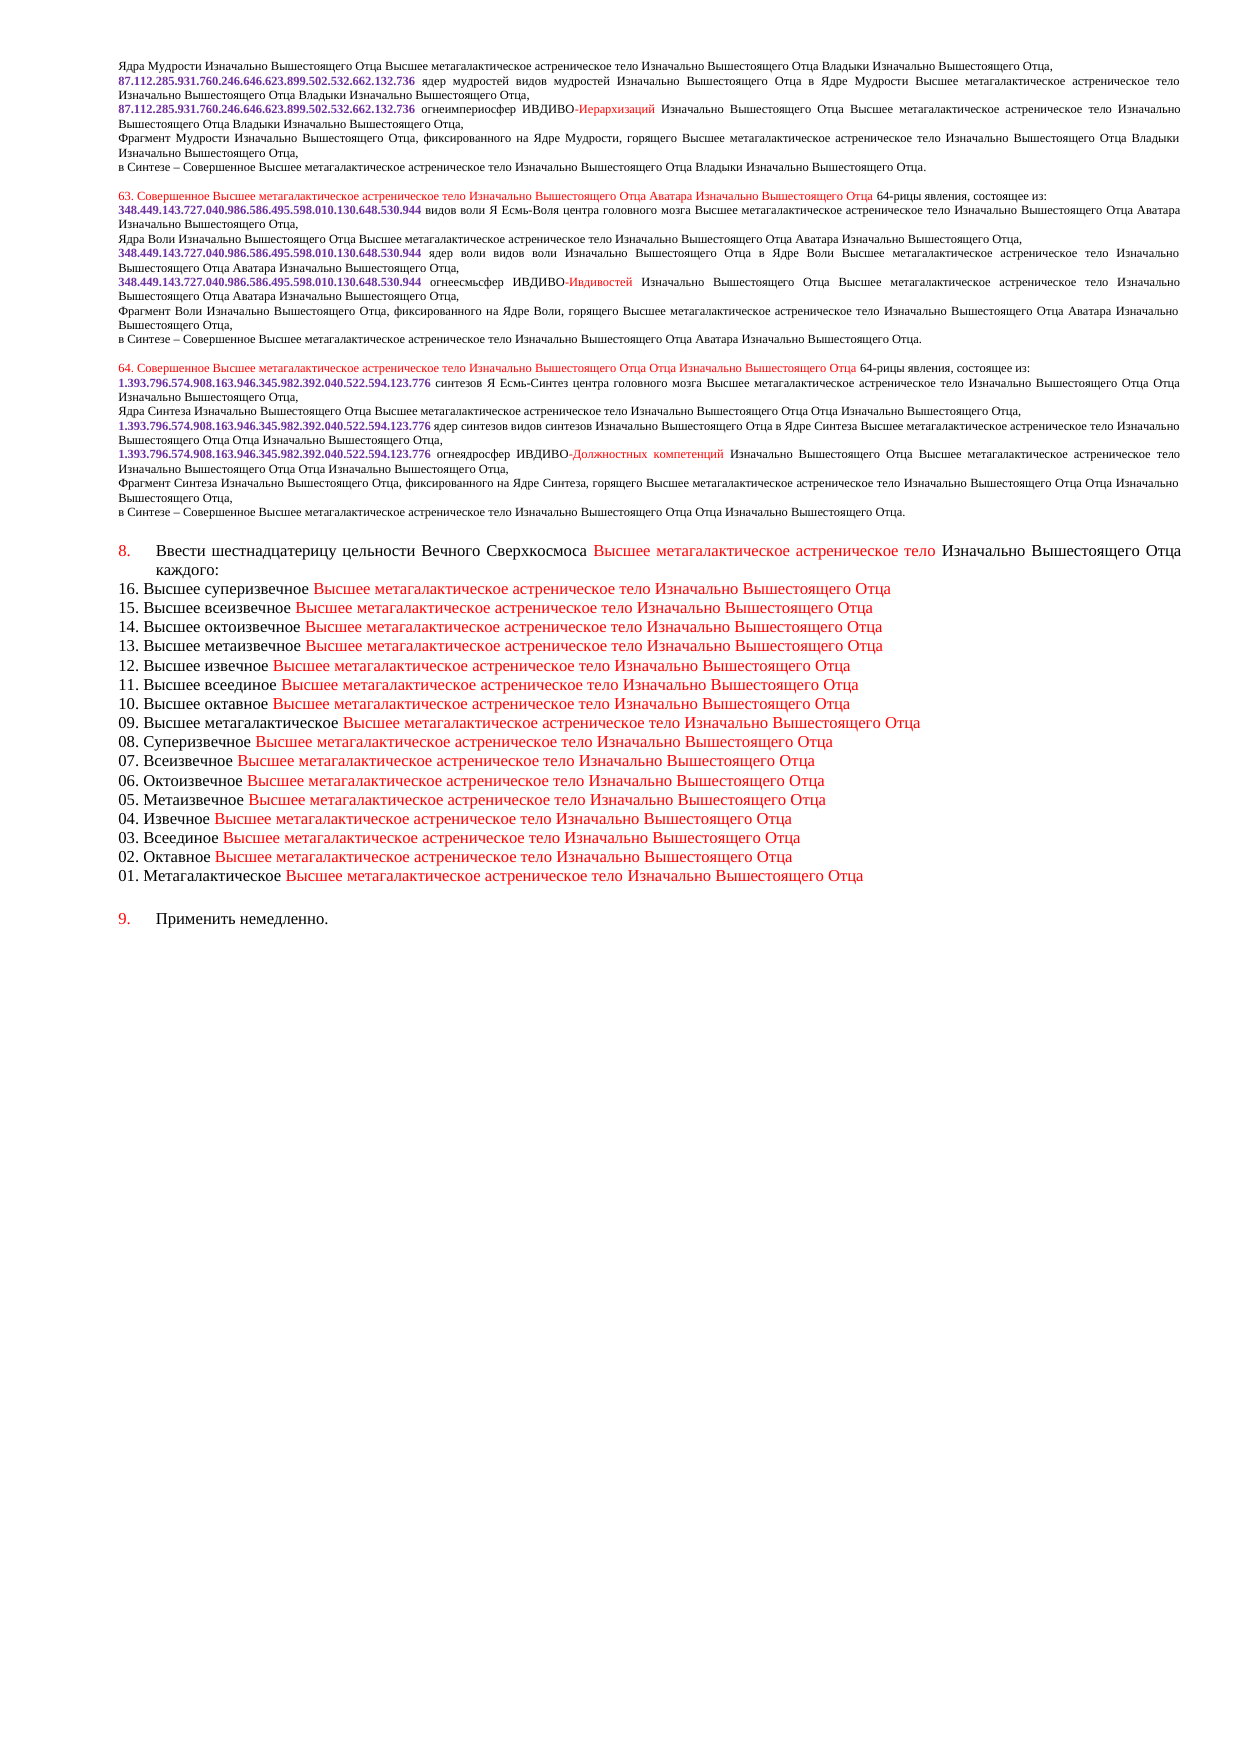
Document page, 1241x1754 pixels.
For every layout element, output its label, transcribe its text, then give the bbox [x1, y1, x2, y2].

text 15. Высшее всеизвечное Высшее метагалактическое астреническое тело Изначально Вышестоящего Отца [118, 598, 1181, 617]
text Ядра Синтеза Изначально Вышестоящего Отца Высшее метагалактическое астреническое тело Изначально Вышестоящего Отца Отца Изначально Вышестоящего Отца, [118, 404, 1181, 418]
text 10. Высшее октавное Высшее метагалактическое астреническое тело Изначально Вышестоящего Отца [118, 694, 1181, 713]
text 01. Метагалактическое Высшее метагалактическое астреническое тело Изначально Вышестоящего Отца [118, 866, 1181, 885]
text 14. Высшее октоизвечное Высшее метагалактическое астреническое тело Изначально Вышестоящего Отца [118, 617, 1181, 636]
text 13. Высшее метаизвечное Высшее метагалактическое астреническое тело Изначально Вышестоящего Отца [118, 636, 1181, 655]
text 05. Метаизвечное Высшее метагалактическое астреническое тело Изначально Вышестоящего Отца [118, 789, 1181, 809]
text Ядра Воли Изначально Вышестоящего Отца Высшее метагалактическое астреническое тело Изначально Вышестоящего Отца Аватара Изначально Вышестоящего Отца, [118, 232, 1181, 246]
text 16. Высшее суперизвечное Высшее метагалактическое астреническое тело Изначально Вышестоящего Отца [118, 579, 1181, 598]
list Применить немедленно. [118, 909, 1181, 928]
text в Синтезе – Совершенное Высшее метагалактическое астреническое тело Изначально Вышестоящего Отца Отца Изначально Вышестоящего Отца. [118, 505, 1181, 519]
text 02. Октавное Высшее метагалактическое астреническое тело Изначально Вышестоящего Отца [118, 847, 1181, 866]
text 04. Извечное Высшее метагалактическое астреническое тело Изначально Вышестоящего Отца [118, 809, 1181, 828]
text 348.449.143.727.040.986.586.495.598.010.130.648.530.944 ядер воли видов воли Изначально Вышестоящего Отца в Ядре Воли Высшее метагалактическое астреническое тело Изначально Вышестоящего Отца Аватара Изначально Вышестоящего Отца, [118, 246, 1181, 275]
list Ввести шестнадцатерицу цельности Вечного Сверхкосмоса Высшее метагалактическое астреническое тело Изначально Вышестоящего Отца каждого: [118, 540, 1181, 579]
text 87.112.285.931.760.246.646.623.899.502.532.662.132.736 ядер мудростей видов мудростей Изначально Вышестоящего Отца в Ядре Мудрости Высшее метагалактическое астреническое тело Изначально Вышестоящего Отца Владыки Изначально Вышестоящего Отца, [118, 73, 1181, 102]
text 64. Совершенное Высшее метагалактическое астреническое тело Изначально Вышестоящего Отца Отца Изначально Вышестоящего Отца 64-рицы явления, состоящее из: [118, 361, 1181, 375]
text Фрагмент Воли Изначально Вышестоящего Отца, фиксированного на Ядре Воли, горящего Высшее метагалактическое астреническое тело Изначально Вышестоящего Отца Аватара Изначально Вышестоящего Отца, [118, 303, 1181, 332]
text 348.449.143.727.040.986.586.495.598.010.130.648.530.944 огнеесмьсфер ИВДИВО-Ивдивостей Изначально Вышестоящего Отца Высшее метагалактическое астреническое тело Изначально Вышестоящего Отца Аватара Изначально Вышестоящего Отца, [118, 275, 1181, 303]
text 08. Суперизвечное Высшее метагалактическое астреническое тело Изначально Вышестоящего Отца [118, 732, 1181, 751]
text 06. Октоизвечное Высшее метагалактическое астреническое тело Изначально Вышестоящего Отца [118, 770, 1181, 789]
text 11. Высшее всеединое Высшее метагалактическое астреническое тело Изначально Вышестоящего Отца [118, 674, 1181, 694]
text Фрагмент Синтеза Изначально Вышестоящего Отца, фиксированного на Ядре Синтеза, горящего Высшее метагалактическое астреническое тело Изначально Вышестоящего Отца Отца Изначально Вышестоящего Отца, [118, 476, 1181, 505]
text 63. Совершенное Высшее метагалактическое астреническое тело Изначально Вышестоящего Отца Аватара Изначально Вышестоящего Отца 64-рицы явления, состоящее из: [118, 188, 1181, 203]
text 03. Всеединое Высшее метагалактическое астреническое тело Изначально Вышестоящего Отца [118, 828, 1181, 847]
text в Синтезе – Совершенное Высшее метагалактическое астреническое тело Изначально Вышестоящего Отца Владыки Изначально Вышестоящего Отца. [118, 160, 1181, 174]
text 1.393.796.574.908.163.946.345.982.392.040.522.594.123.776 синтезов Я Есмь-Синтез центра головного мозга Высшее метагалактическое астреническое тело Изначально Вышестоящего Отца Отца Изначально Вышестоящего Отца, [118, 375, 1181, 404]
text 12. Высшее извечное Высшее метагалактическое астреническое тело Изначально Вышестоящего Отца [118, 655, 1181, 674]
text 1.393.796.574.908.163.946.345.982.392.040.522.594.123.776 огнеядросфер ИВДИВО-Должностных компетенций Изначально Вышестоящего Отца Высшее метагалактическое астреническое тело Изначально Вышестоящего Отца Отца Изначально Вышестоящего Отца, [118, 447, 1181, 476]
text в Синтезе – Совершенное Высшее метагалактическое астреническое тело Изначально Вышестоящего Отца Аватара Изначально Вышестоящего Отца. [118, 332, 1181, 347]
text 07. Всеизвечное Высшее метагалактическое астреническое тело Изначально Вышестоящего Отца [118, 751, 1181, 770]
text Ядра Мудрости Изначально Вышестоящего Отца Высшее метагалактическое астреническое тело Изначально Вышестоящего Отца Владыки Изначально Вышестоящего Отца, [118, 59, 1181, 73]
text Фрагмент Мудрости Изначально Вышестоящего Отца, фиксированного на Ядре Мудрости, горящего Высшее метагалактическое астреническое тело Изначально Вышестоящего Отца Владыки Изначально Вышестоящего Отца, [118, 131, 1181, 160]
text 87.112.285.931.760.246.646.623.899.502.532.662.132.736 огнеимпериосфер ИВДИВО-Иерархизаций Изначально Вышестоящего Отца Высшее метагалактическое астреническое тело Изначально Вышестоящего Отца Владыки Изначально Вышестоящего Отца, [118, 102, 1181, 131]
text 348.449.143.727.040.986.586.495.598.010.130.648.530.944 видов воли Я Есмь-Воля центра головного мозга Высшее метагалактическое астреническое тело Изначально Вышестоящего Отца Аватара Изначально Вышестоящего Отца, [118, 203, 1181, 232]
text 1.393.796.574.908.163.946.345.982.392.040.522.594.123.776 ядер синтезов видов синтезов Изначально Вышестоящего Отца в Ядре Синтеза Высшее метагалактическое астреническое тело Изначально Вышестоящего Отца Отца Изначально Вышестоящего Отца, [118, 418, 1181, 447]
text 09. Высшее метагалактическое Высшее метагалактическое астреническое тело Изначально Вышестоящего Отца [118, 713, 1181, 732]
